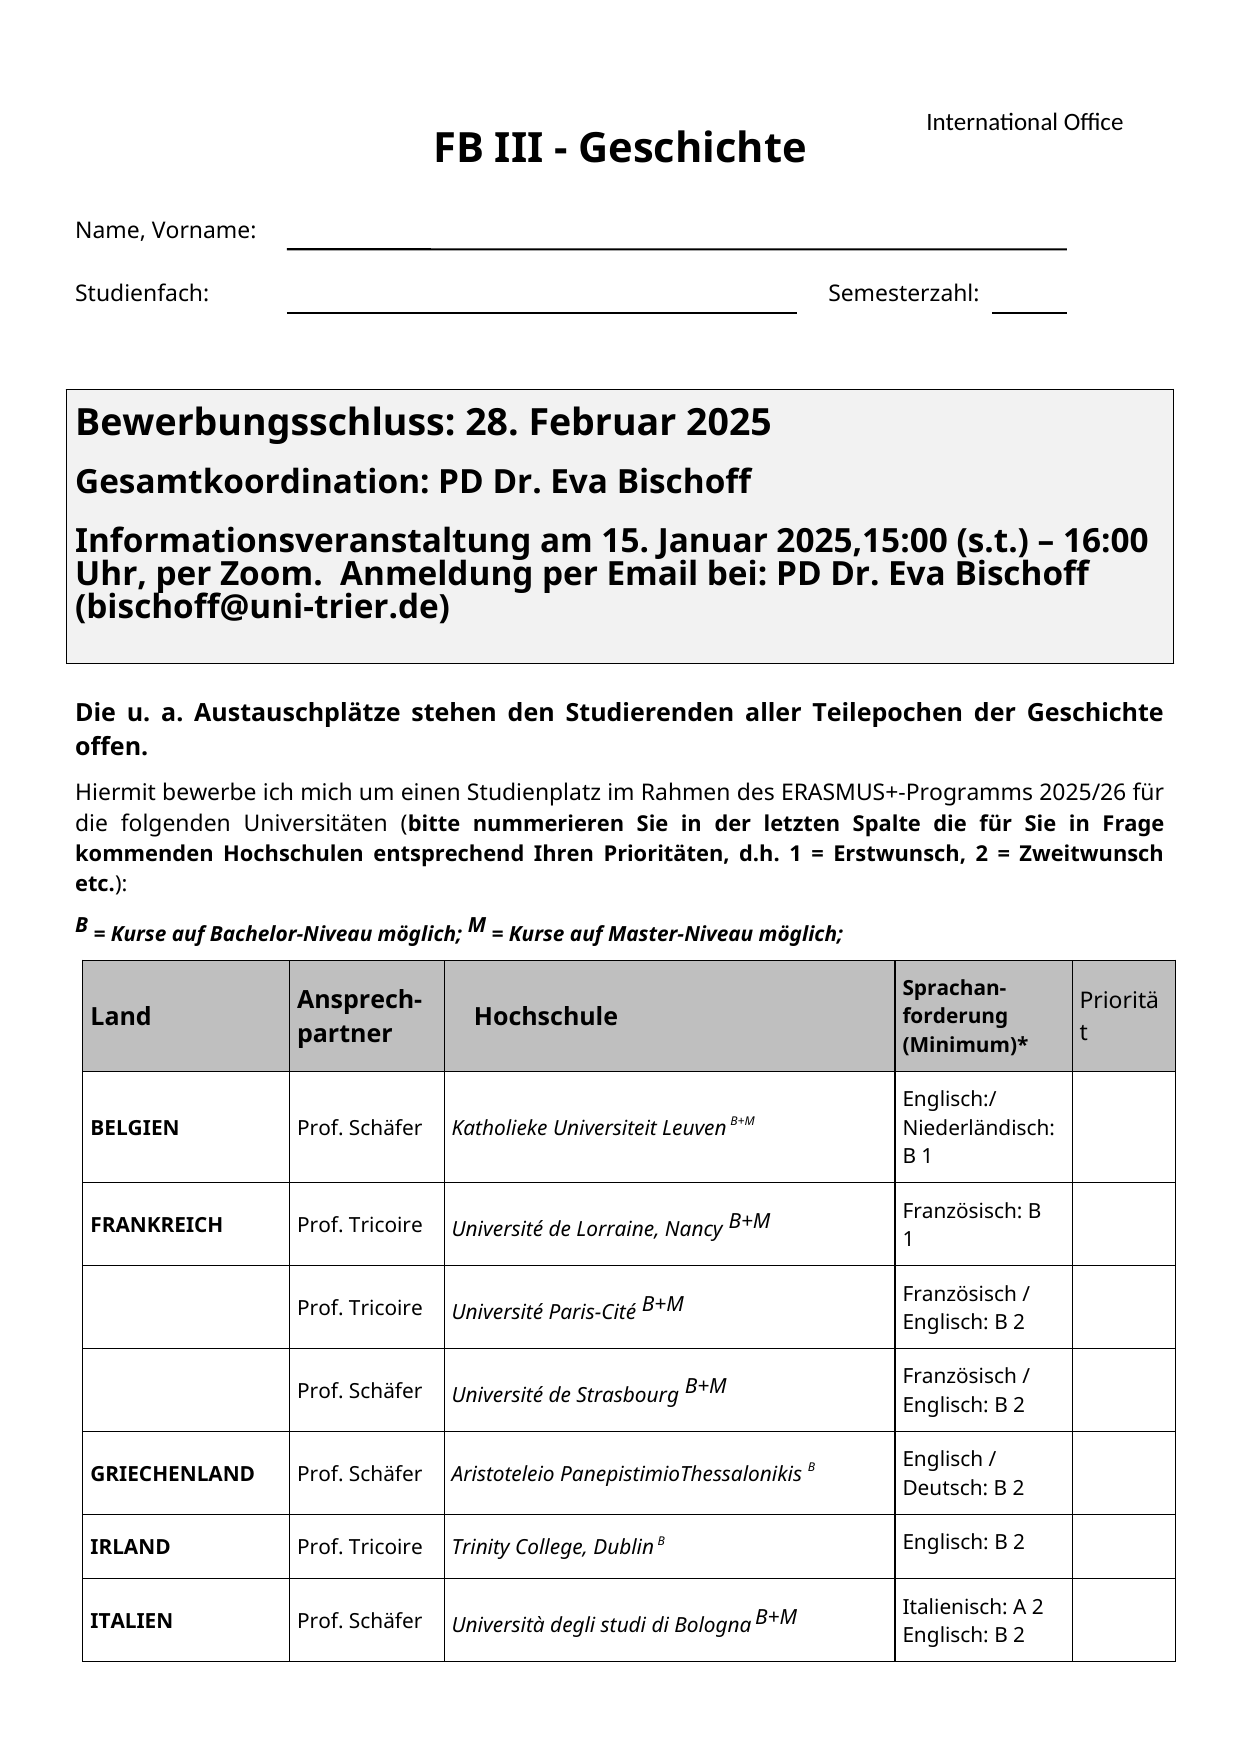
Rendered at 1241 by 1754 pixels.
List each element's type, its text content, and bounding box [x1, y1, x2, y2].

table_cell Aristoteleio PanepistimioThessalonikis B [445, 1432, 894, 1514]
table_cell [83, 1349, 289, 1431]
table_cell Italienisch: A 2 Englisch: B 2 [896, 1579, 1072, 1661]
table_cell [1073, 1579, 1175, 1661]
text Informationsveranstaltung am 15. Januar 2025,15:00 (s.t.) – 16:00 Uhr, per Zoom. Anmeldung per Email bei: PD Dr. Eva Bischoff (bischoff@uni‐trier.de) [67, 506, 1173, 618]
table_cell Prof. Tricoire [290, 1183, 444, 1265]
table_cell Englisch:/Niederländisch: B 1 [896, 1072, 1072, 1182]
table_cell [1073, 1183, 1175, 1265]
table_header Ansprech-partner [290, 961, 444, 1071]
text Bewerbungsschluss: 28. Februar 2025 [67, 390, 1173, 442]
table_cell Prof. Schäfer [290, 1432, 444, 1514]
table_cell Französisch: B 1 [896, 1183, 1072, 1265]
table_cell Université de Strasbourg B+M [445, 1349, 894, 1431]
text Gesamtkoordination: PD Dr. Eva Bischoff [67, 447, 1173, 500]
text Studienfach: Semesterzahl: [75, 276, 1165, 308]
table_cell Trinity College, Dublin B [445, 1515, 894, 1578]
table_cell Belgien [83, 1072, 289, 1182]
table_cell [1073, 1349, 1175, 1431]
table_cell Französisch / Englisch: B 2 [896, 1349, 1072, 1431]
table_cell IRLAND [83, 1515, 289, 1578]
table_cell Englisch: B 2 [896, 1515, 1072, 1578]
table_cell Université de Lorraine, Nancy B+M [445, 1183, 894, 1265]
table_cell [1073, 1432, 1175, 1514]
table_cell Griechenland [83, 1432, 289, 1514]
text Die u. a. Austauschplätze stehen den Studierenden aller Teilepochen der Geschichte offen. [75, 695, 1165, 763]
table_header Hochschule [445, 961, 894, 1071]
table_cell Englisch / Deutsch: B 2 [896, 1432, 1072, 1514]
table_cell [1073, 1072, 1175, 1182]
table_cell Prof. Schäfer [290, 1072, 444, 1182]
text B = Kurse auf Bachelor-Niveau möglich; M = Kurse auf Master-Niveau möglich; [75, 910, 1165, 947]
table_header Sprachan-forderung (Minimum)* [896, 961, 1072, 1071]
table_cell Université Paris-Cité B+M [445, 1266, 894, 1348]
table_cell [1073, 1515, 1175, 1578]
table_header Land [83, 961, 289, 1071]
table_cell [1073, 1266, 1175, 1348]
table_cell Französisch / Englisch: B 2 [896, 1266, 1072, 1348]
table_cell Prof. Schäfer [290, 1579, 444, 1661]
table_cell Katholieke Universiteit Leuven B+M [445, 1072, 894, 1182]
text Name, Vorname: [75, 214, 1165, 245]
table_cell Prof. Tricoire [290, 1266, 444, 1348]
text FB III - Geschichte [75, 117, 1165, 174]
table_header Priorität [1073, 961, 1175, 1071]
table_cell Prof. Tricoire [290, 1515, 444, 1578]
text Hiermit bewerbe ich mich um einen Studienplatz im Rahmen des ERASMUS+-Programms 2025/26 für die folgenden Universitäten (bitte nummerieren Sie in der letzten Spalte die für Sie in Frage kommenden Hochschulen entsprechend Ihren Prioritäten, d.h. 1 = Erstwunsch, 2 = Zweitwunsch etc.): [75, 776, 1165, 898]
table_cell Italien [83, 1579, 289, 1661]
table_cell Prof. Schäfer [290, 1349, 444, 1431]
table_cell [83, 1266, 289, 1348]
table_cell Frankreich [83, 1183, 289, 1265]
table_cell Università degli studi di Bologna B+M [445, 1579, 894, 1661]
